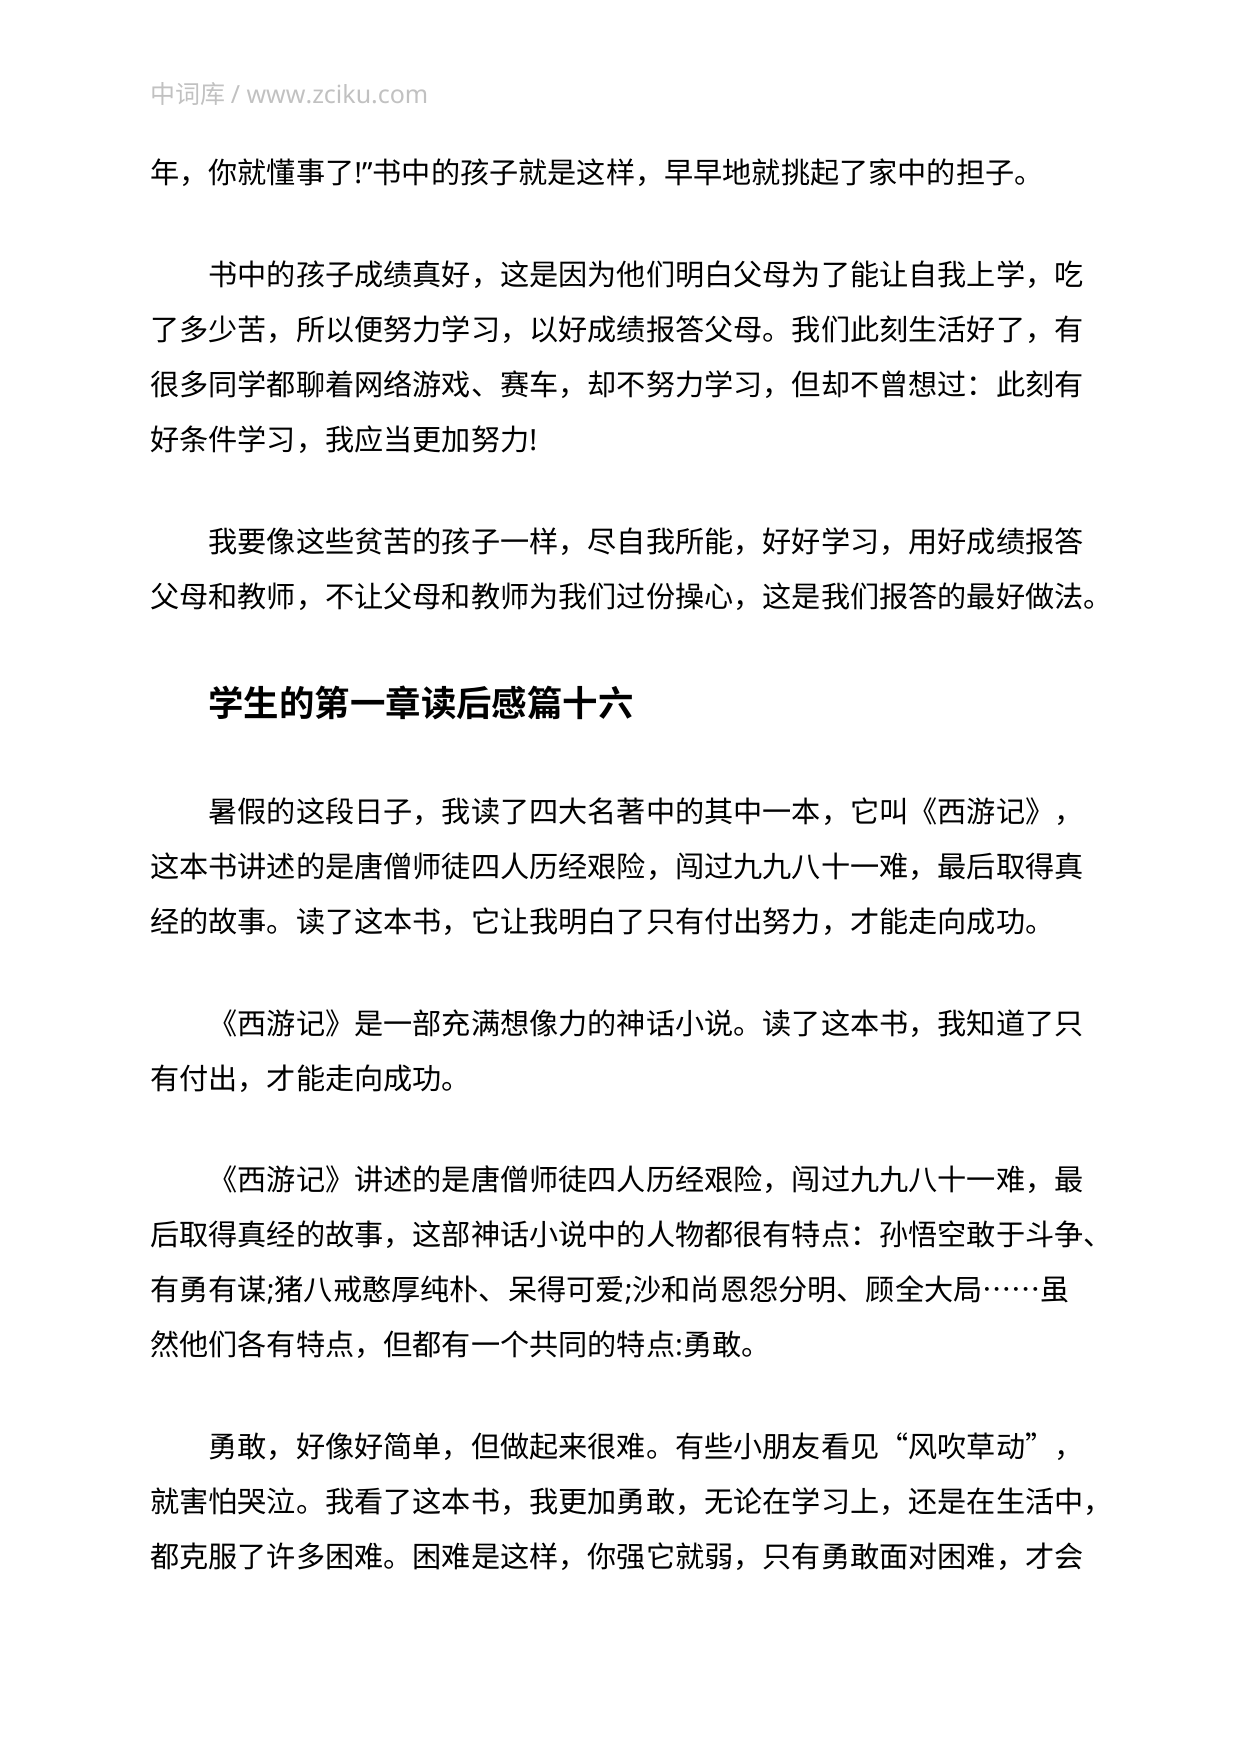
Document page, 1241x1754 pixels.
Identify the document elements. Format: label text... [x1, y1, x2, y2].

text 学生的第一章读后感篇十六 [150, 675, 1090, 727]
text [150, 1424, 1090, 1576]
text 《西游记》是一部充满想像力的神话小说。读了这本书，我知道了只有付出，才能走向成功。 [150, 1000, 1090, 1097]
text 书中的孩子成绩真好，这是因为他们明白父母为了能让自我上学，吃了多少苦，所以便努力学习，以好成绩报答父母。我们此刻生活好了，有很多同学都聊着网络游戏、赛车，却不努力学习，但却不曾想过：此刻有好条件学习，我应当更加努力! [150, 252, 1090, 459]
text 《西游记》讲述的是唐僧师徒四人历经艰险，闯过九九八十一难，最后取得真经的故事，这部神话小说中的人物都很有特点：孙悟空敢于斗争、有勇有谋;猪八戒憨厚纯朴、呆得可爱;沙和尚恩怨分明、顾全大局……虽然他们各有特点，但都有一个共同的特点:勇敢。 [150, 1157, 1090, 1364]
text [150, 150, 1090, 192]
text 暑假的这段日子，我读了四大名著中的其中一本，它叫《西游记》，这本书讲述的是唐僧师徒四人历经艰险，闯过九九八十一难，最后取得真经的故事。读了这本书，它让我明白了只有付出努力，才能走向成功。 [150, 789, 1090, 941]
text 我要像这些贫苦的孩子一样，尽自我所能，好好学习，用好成绩报答父母和教师，不让父母和教师为我们过份操心，这是我们报答的最好做法。 [150, 519, 1090, 616]
